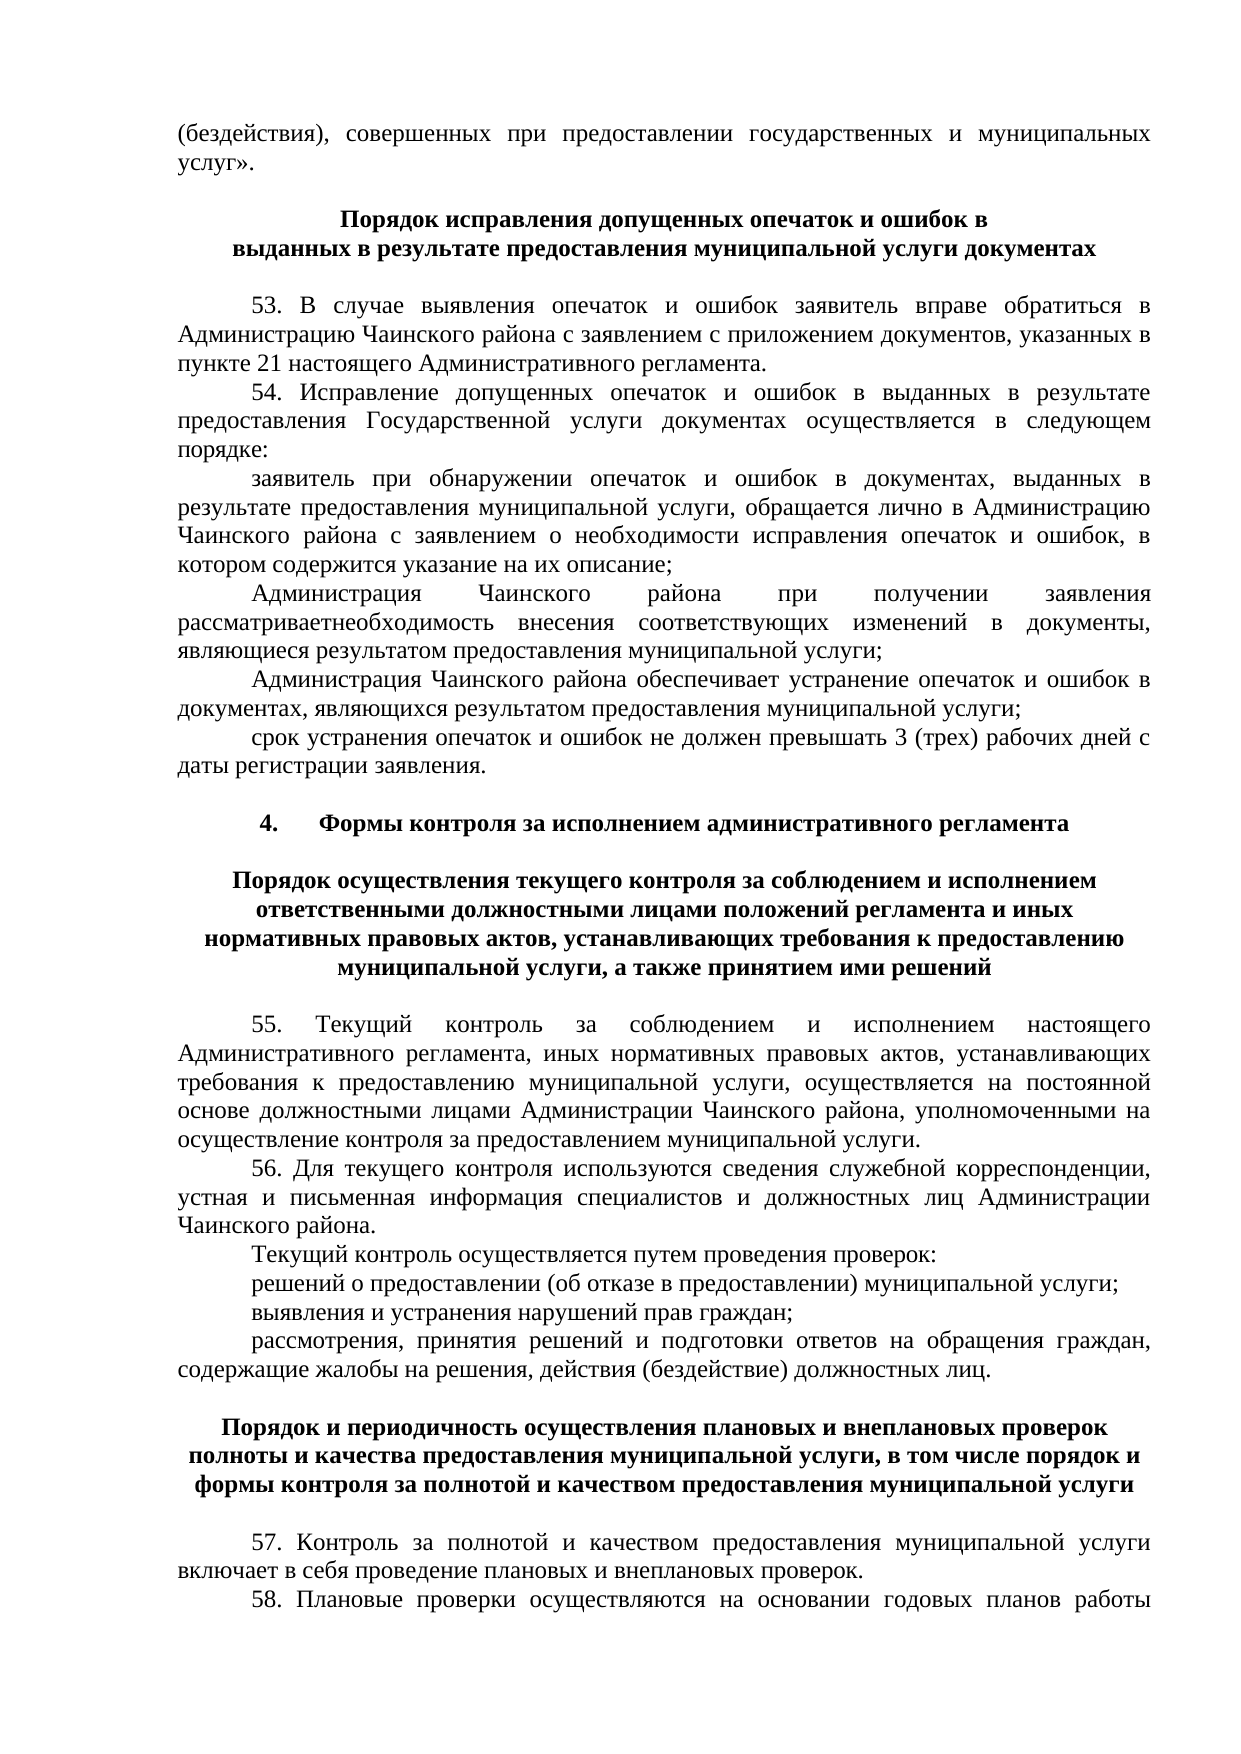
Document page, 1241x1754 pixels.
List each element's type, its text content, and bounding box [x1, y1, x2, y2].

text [177, 1584, 1152, 1613]
text Порядок и периодичность осуществления плановых и внеплановых проверок полноты и качества предоставления муниципальной услуги, в том числе порядок и формы контроля за полнотой и качеством предоставления муниципальной услуги [177, 1412, 1152, 1498]
text рассмотрения, принятия решений и подготовки ответов на обращения граждан, содержащие жалобы на решения, действия (бездействие) должностных лиц. [177, 1326, 1152, 1383]
list Формы контроля за исполнением административного регламента [177, 808, 1152, 837]
text 55. Текущий контроль за соблюдением и исполнением настоящего Административного регламента, иных нормативных правовых актов, устанавливающих требования к предоставлению муниципальной услуги, осуществляется на постоянной основе должностными лицами Администрации Чаинского района, уполномоченными на осуществление контроля за предоставлением муниципальной услуги. [177, 1009, 1152, 1153]
text решений о предоставлении (об отказе в предоставлении) муниципальной услуги; [177, 1268, 1152, 1297]
text выявления и устранения нарушений прав граждан; [177, 1297, 1152, 1326]
text Текущий контроль осуществляется путем проведения проверок: [177, 1239, 1152, 1268]
list заявитель при обнаружении опечаток и ошибок в документах, выданных в результате предоставления муниципальной услуги, обращается лично в Администрацию Чаинского района с заявлением о необходимости исправления опечаток и ошибок, в котором содержится указание на их описание; [177, 463, 1152, 578]
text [177, 118, 1152, 176]
text 57. Контроль за полнотой и качеством предоставления муниципальной услуги включает в себя проведение плановых и внеплановых проверок. [177, 1527, 1152, 1584]
text 56. Для текущего контроля используются сведения служебной корреспонденции, устная и письменная информация специалистов и должностных лиц Администрации Чаинского района. [177, 1153, 1152, 1239]
list Порядок осуществления текущего контроля за соблюдением и исполнением ответственными должностными лицами положений регламента и иных нормативных правовых актов, устанавливающих требования к предоставлению муниципальной услуги, а также принятием ими решений [177, 866, 1152, 981]
text Администрация Чаинского района при получении заявления рассматриваетнеобходимость внесения соответствующих изменений в документы, являющиеся результатом предоставления муниципальной услуги; [177, 578, 1152, 664]
list срок устранения опечаток и ошибок не должен превышать 3 (трех) рабочих дней с даты регистрации заявления. [177, 722, 1152, 779]
text 53. В случае выявления опечаток и ошибок заявитель вправе обратиться в Администрацию Чаинского района с заявлением с приложением документов, указанных в пункте 21 настоящего Административного регламента. [177, 291, 1152, 377]
list Администрация Чаинского района обеспечивает устранение опечаток и ошибок в документах, являющихся результатом предоставления муниципальной услуги; [177, 664, 1152, 722]
text 54. Исправление допущенных опечаток и ошибок в выданных в результате предоставления Государственной услуги документах осуществляется в следующем порядке: [177, 377, 1152, 463]
text Порядок исправления допущенных опечаток и ошибок в [177, 204, 1152, 233]
text выданных в результате предоставления муниципальной услуги документах [177, 233, 1152, 262]
